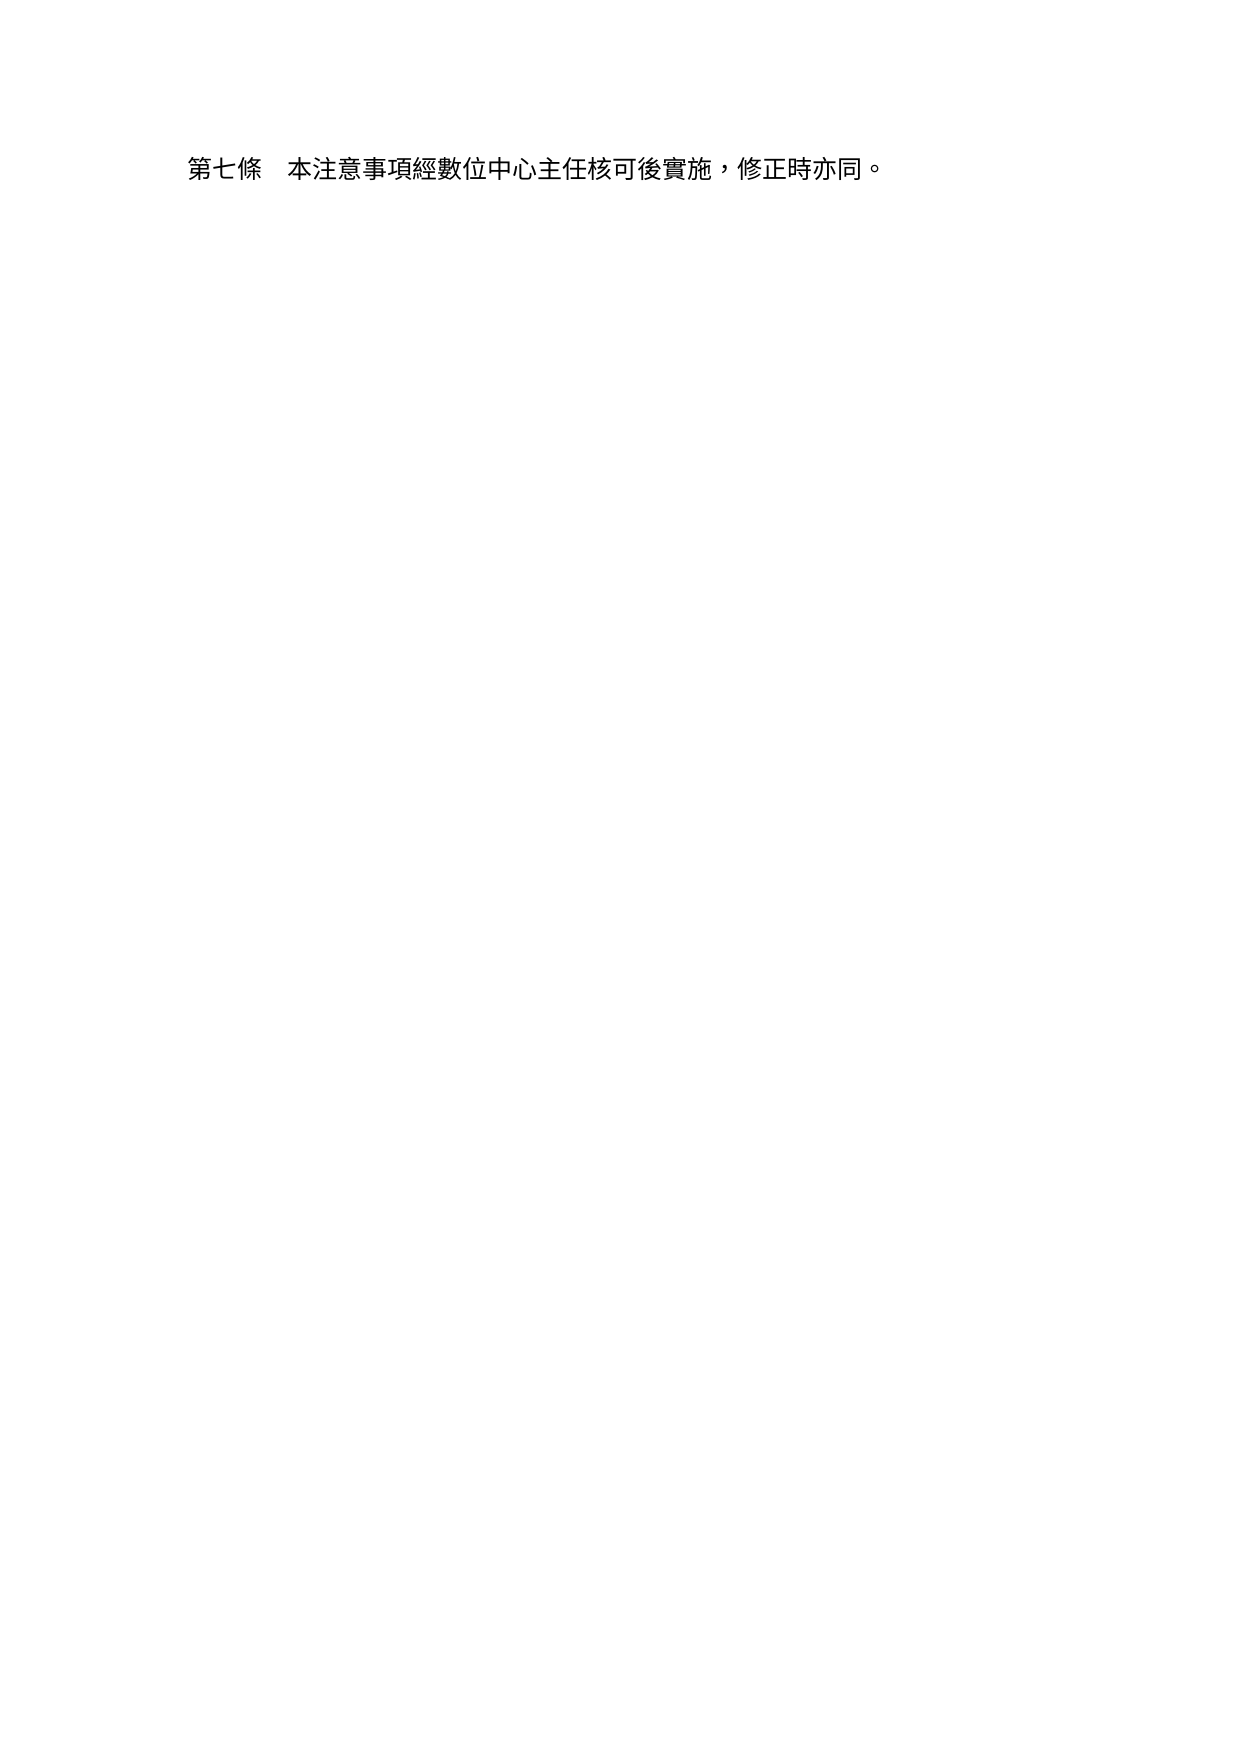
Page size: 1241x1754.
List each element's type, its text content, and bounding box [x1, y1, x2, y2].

list 本注意事項經數位中心主任核可後實施，修正時亦同。 [187, 150, 1053, 186]
